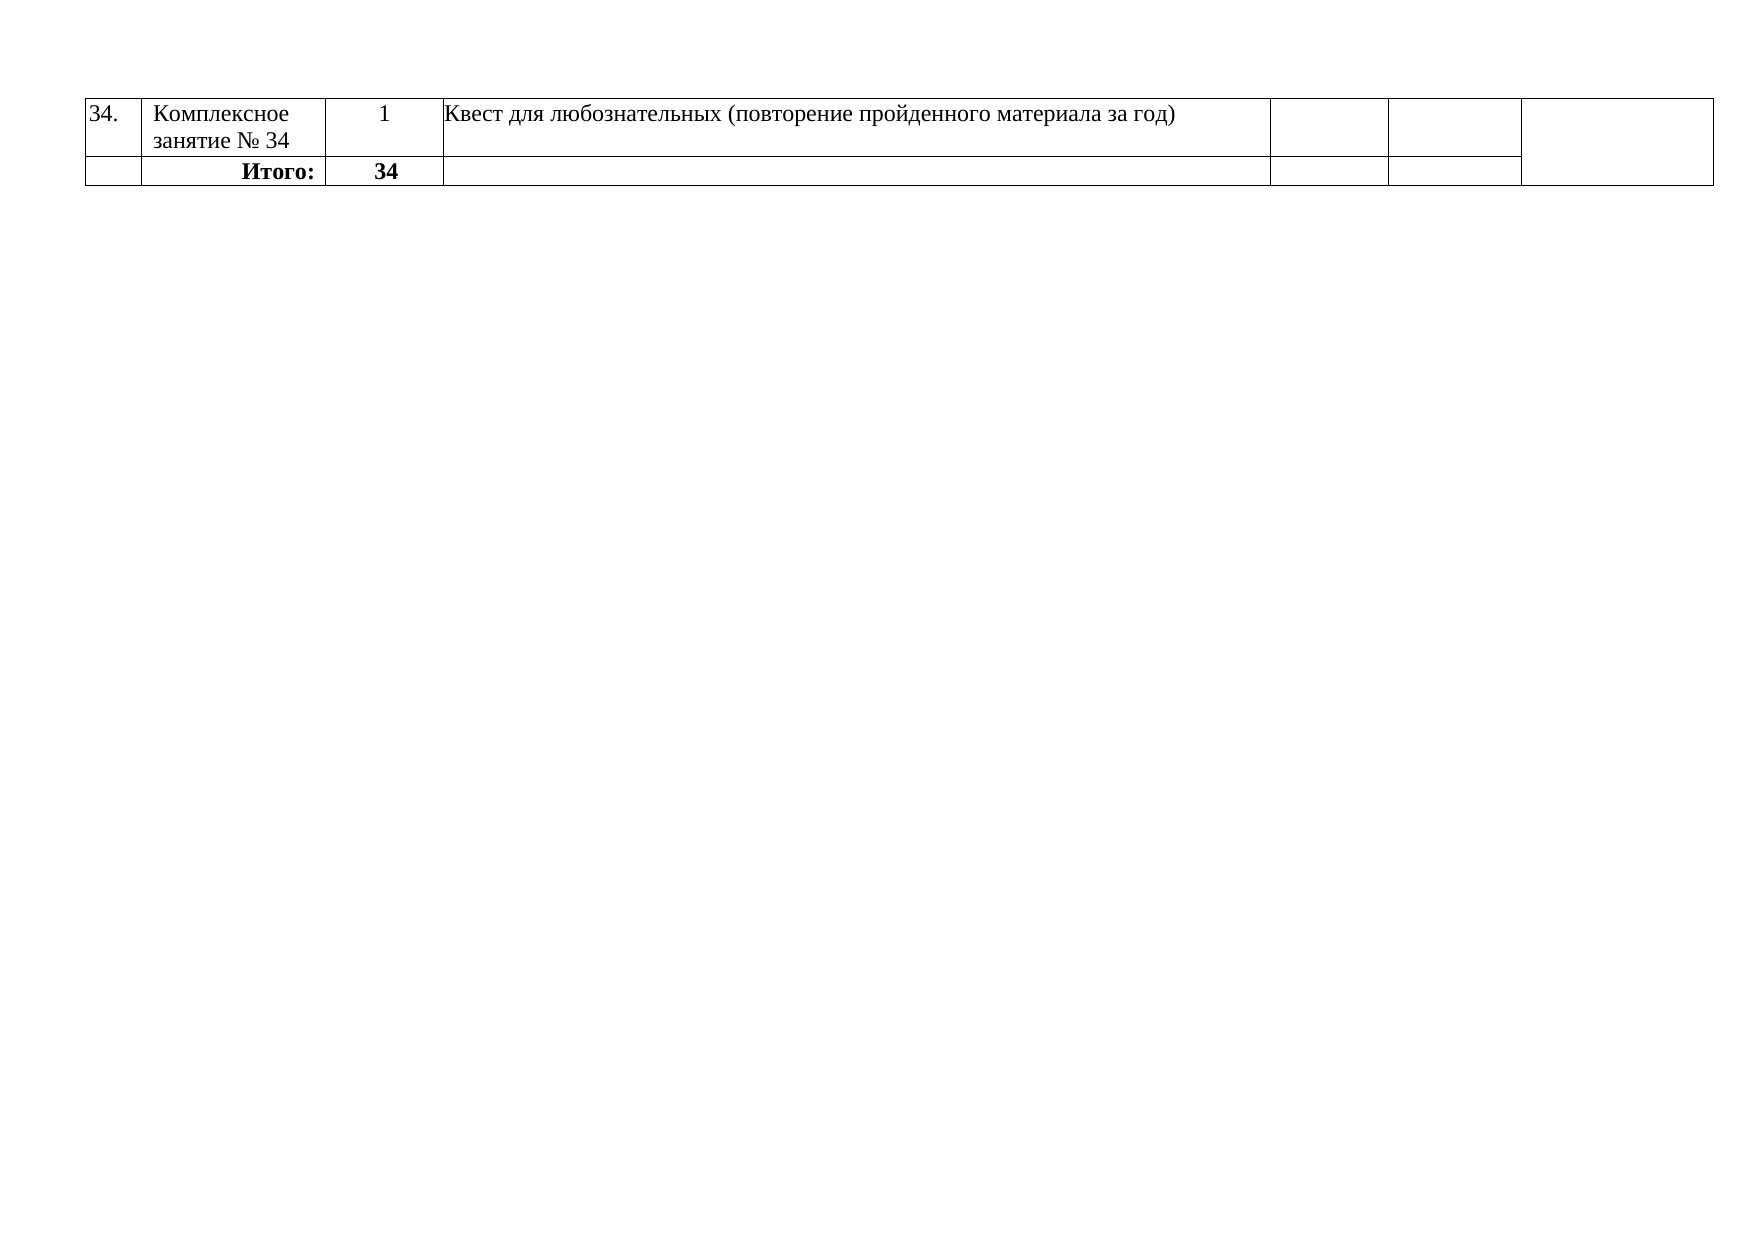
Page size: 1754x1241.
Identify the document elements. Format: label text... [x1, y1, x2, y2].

table_cell Квест для любознательных (повторение пройденного материала за год) [444, 99, 1270, 156]
table_cell Итого: [142, 157, 325, 184]
table_cell 1 [326, 99, 443, 156]
table_cell [444, 157, 1270, 184]
table_cell Комплексное занятие № 34 [142, 99, 325, 156]
table_cell [1271, 99, 1388, 156]
table_cell [86, 157, 141, 184]
table_cell [1389, 99, 1521, 156]
table_cell 34 [326, 157, 443, 184]
table_cell [86, 99, 141, 156]
table_cell [1389, 157, 1521, 184]
table_cell [1271, 157, 1388, 184]
